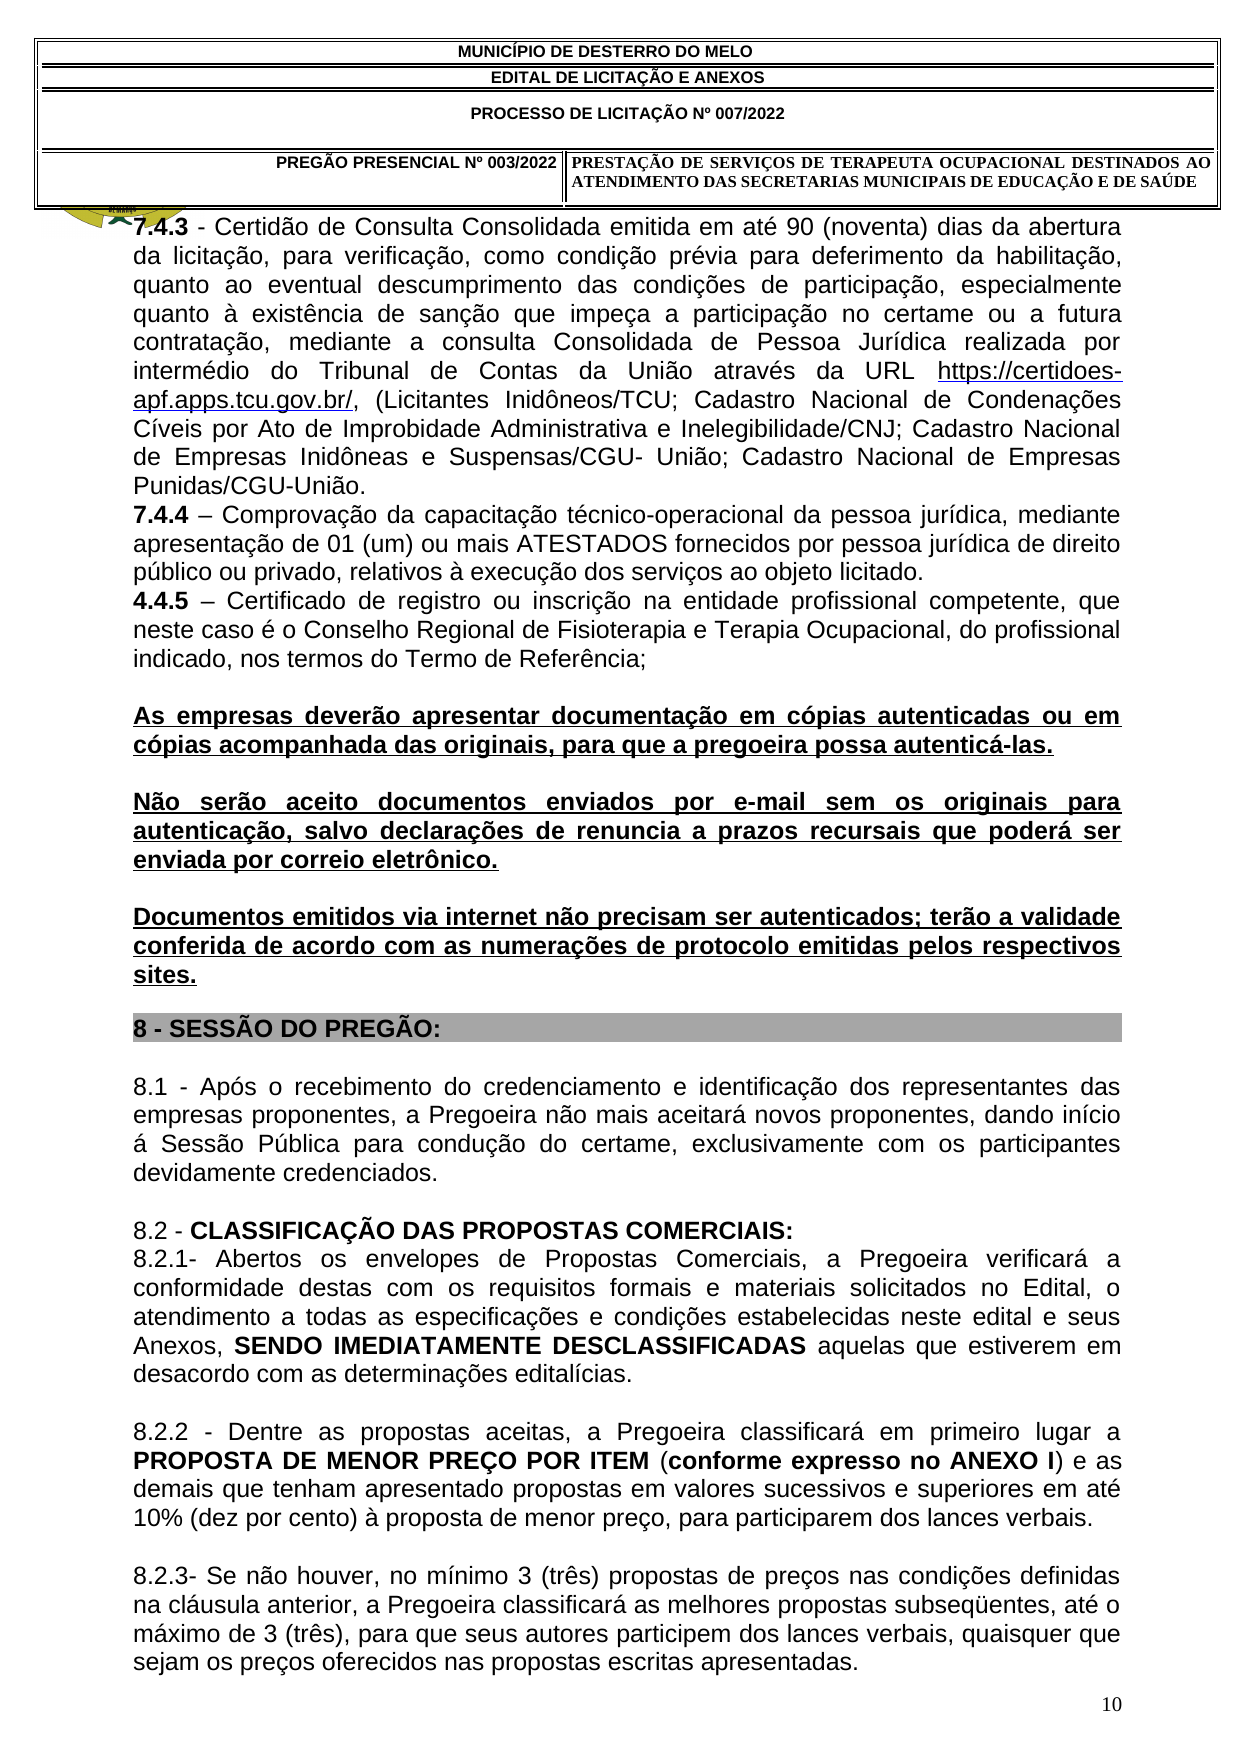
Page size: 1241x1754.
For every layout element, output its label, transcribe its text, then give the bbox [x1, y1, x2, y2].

text Não serão aceito documentos enviados por e-mail sem os originais para autenticação, salvo declarações de renuncia a prazos recursais que poderá ser enviada por correio eletrônico. [133, 814, 1122, 841]
text 8.1 - Após o recebimento do credenciamento e identificação dos representantes das empresas proponentes, a Pregoeira não mais aceitará novos proponentes, dando início á Sessão Pública para condução do certame, exclusivamente com os participantes devidamente credenciados. [133, 1071, 1122, 1186]
text As empresas deverão apresentar documentação em cópias autenticadas ou em cópias acompanhada das originais, para que a pregoeira possa autenticá-las. [133, 727, 1122, 758]
text 8.2 - CLASSIFICAÇÃO DAS PROPOSTAS COMERCIAIS: [133, 1216, 1122, 1244]
text 8 - SESSÃO DO PREGÃO: [133, 1013, 1122, 1042]
text 7.4.4 – Comprovação da capacitação técnico-operacional da pessoa jurídica, mediante apresentação de 01 (um) ou mais ATESTADOS fornecidos por pessoa jurídica de direito público ou privado, relativos à execução dos serviços ao objeto licitado. [133, 500, 1122, 586]
text 4.4.5 – Certificado de registro ou inscrição na entidade profissional competente, que neste caso é o Conselho Regional de Fisioterapia e Terapia Ocupacional, do profissional indicado, nos termos do Termo de Referência; [133, 586, 1122, 672]
text Não serão aceito documentos enviados por e-mail sem os originais para autenticação, salvo declarações de renuncia a prazos recursais que poderá ser enviada por correio eletrônico. [133, 787, 1122, 812]
text Documentos emitidos via internet não precisam ser autenticados; terão a validade conferida de acordo com as numerações de protocolo emitidas pelos respectivos sites. [133, 902, 1122, 927]
picture [41, 210, 205, 239]
text Não serão aceito documentos enviados por e-mail sem os originais para autenticação, salvo declarações de renuncia a prazos recursais que poderá ser enviada por correio eletrônico. [133, 842, 1122, 873]
text Documentos emitidos via internet não precisam ser autenticados; terão a validade conferida de acordo com as numerações de protocolo emitidas pelos respectivos sites. [133, 929, 1122, 956]
text As empresas deverão apresentar documentação em cópias autenticadas ou em cópias acompanhada das originais, para que a pregoeira possa autenticá-las. [133, 701, 1122, 726]
text 8.2.1- Abertos os envelopes de Propostas Comerciais, a Pregoeira verificará a conformidade destas com os requisitos formais e materiais solicitados no Edital, o atendimento a todas as especificações e condições estabelecidas neste edital e seus Anexos, SENDO IMEDIATAMENTE DESCLASSIFICADAS aquelas que estiverem em desacordo com as determinações editalícias. [133, 1244, 1122, 1388]
text Documentos emitidos via internet não precisam ser autenticados; terão a validade conferida de acordo com as numerações de protocolo emitidas pelos respectivos sites. [133, 957, 1122, 988]
text 8.2.3- Se não houver, no mínimo 3 (três) propostas de preços nas condições definidas na cláusula anterior, a Pregoeira classificará as melhores propostas subseqüentes, até o máximo de 3 (três), para que seus autores participem dos lances verbais, quaisquer que sejam os preços oferecidos nas propostas escritas apresentadas. [133, 1561, 1122, 1676]
text 8.2.2 - Dentre as propostas aceitas, a Pregoeira classificará em primeiro lugar a PROPOSTA DE MENOR PREÇO POR ITEM (conforme expresso no ANEXO I) e as demais que tenham apresentado propostas em valores sucessivos e superiores em até 10% (dez por cento) à proposta de menor preço, para participarem dos lances verbais. [133, 1417, 1122, 1532]
text 7.4.3 - Certidão de Consulta Consolidada emitida em até 90 (noventa) dias da abertura da licitação, para verificação, como condição prévia para deferimento da habilitação, quanto ao eventual descumprimento das condições de participação, especialmente quanto à existência de sanção que impeça a participação no certame ou a futura contratação, mediante a consulta Consolidada de Pessoa Jurídica realizada por intermédio do Tribunal de Contas da União através da URL https://certidoes-apf.apps.tcu.gov.br/, (Licitantes Inidôneos/TCU; Cadastro Nacional de Condenações Cíveis por Ato de Improbidade Administrativa e Inelegibilidade/CNJ; Cadastro Nacional de Empresas Inidôneas e Suspensas/CGU- União; Cadastro Nacional de Empresas Punidas/CGU-União. [133, 212, 1122, 500]
